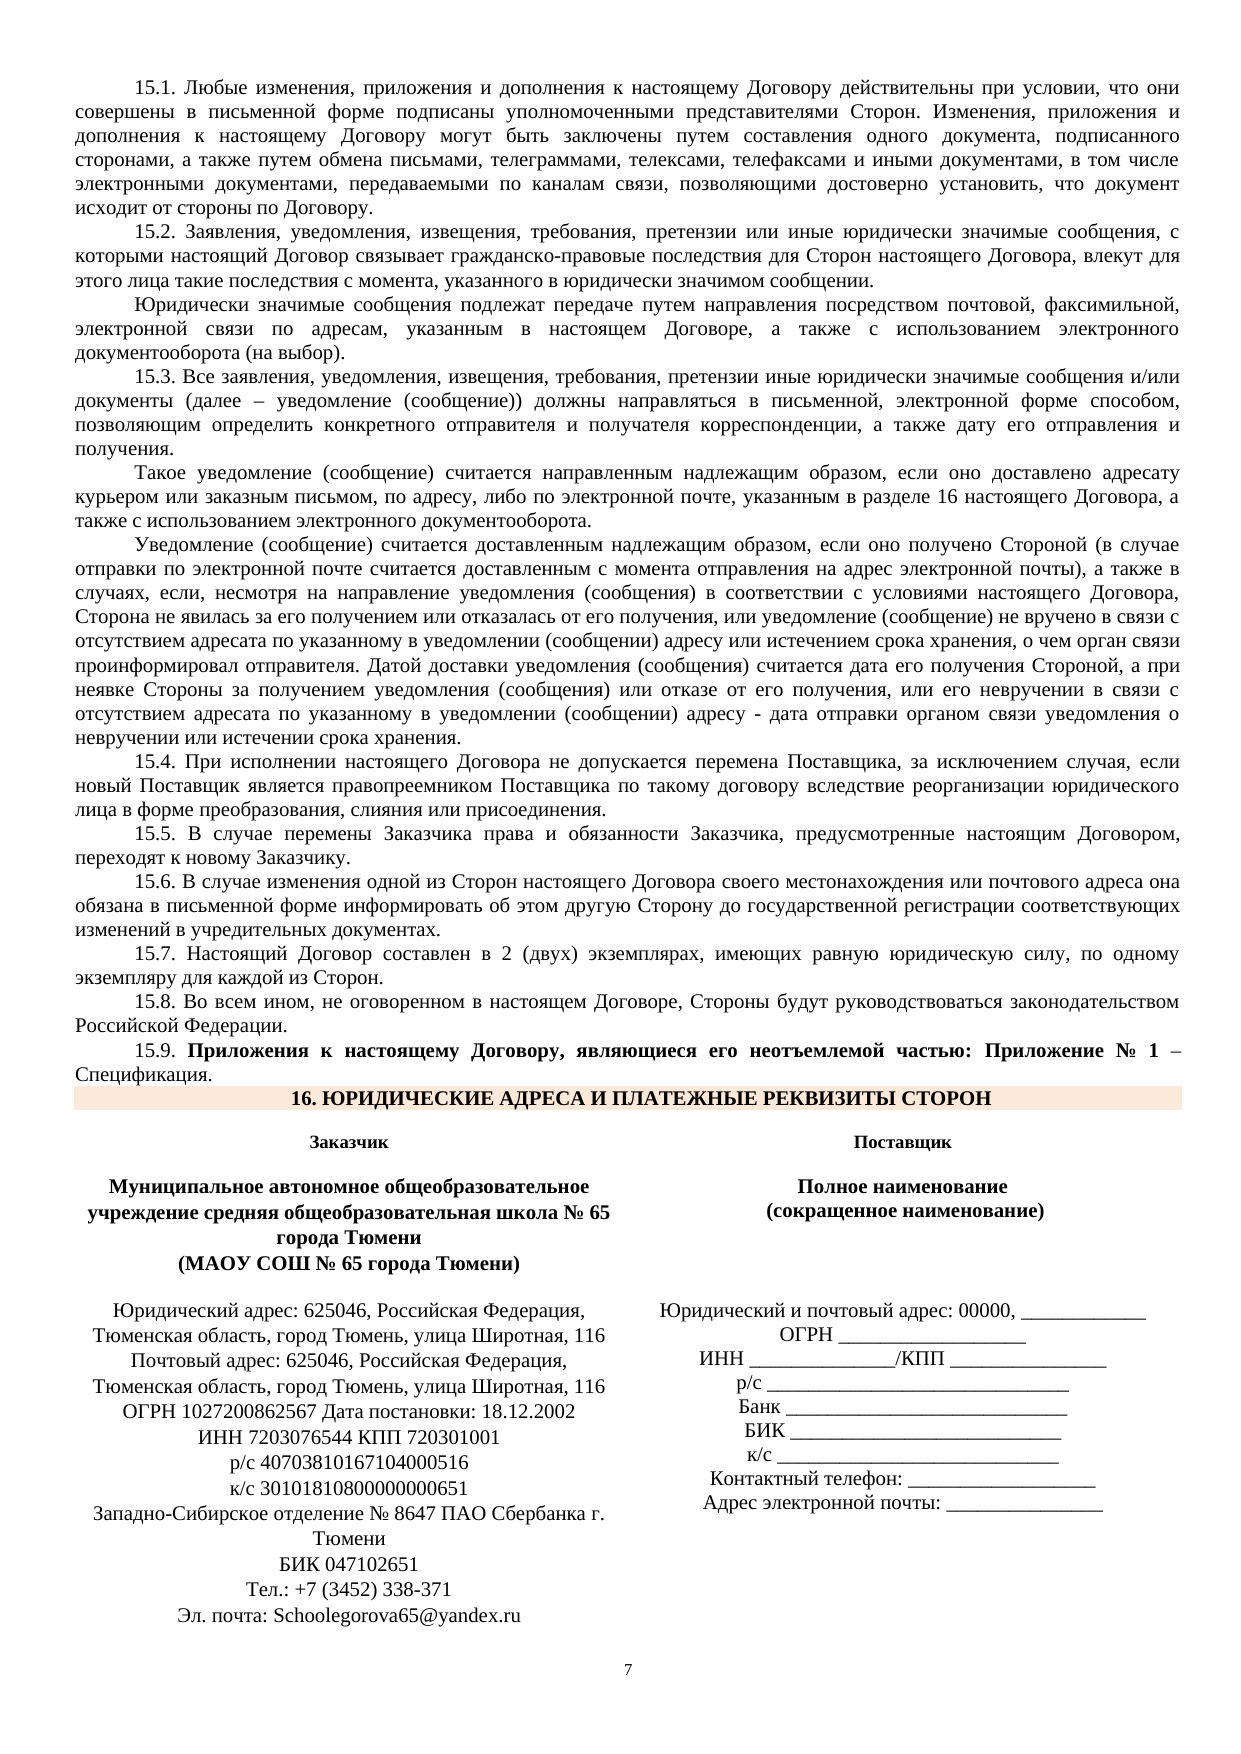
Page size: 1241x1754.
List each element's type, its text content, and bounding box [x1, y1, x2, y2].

text 15.4. При исполнении настоящего Договора не допускается перемена Поставщика, за исключением случая, если новый Поставщик является правопреемником Поставщика по такому договору вследствие реорганизации юридического лица в форме преобразования, слияния или присоединения. [75, 749, 1181, 821]
text 15.2. Заявления, уведомления, извещения, требования, претензии или иные юридически значимые сообщения, с которыми настоящий Договор связывает гражданско-правовые последствия для Сторон настоящего Договора, влекут для этого лица такие последствия с момента, указанного в юридически значимом сообщении. [75, 219, 1181, 292]
table_cell Муниципальное автономное общеобразовательное учреждение средняя общеобразовательная школа № 65 города Тюмени (МАОУ СОШ № 65 города Тюмени) [74, 1174, 623, 1298]
text Такое уведомление (сообщение) считается направленным надлежащим образом, если оно доставлено адресату курьером или заказным письмом, по адресу, либо по электронной почте, указанным в разделе 16 настоящего Договора, а также с использованием электронного документооборота. [75, 460, 1181, 532]
table_cell Поставщик [624, 1110, 1182, 1174]
text Юридически значимые сообщения подлежат передаче путем направления посредством почтовой, факсимильной, электронной связи по адресам, указанным в настоящем Договоре, а также с использованием электронного документооборота (на выбор). [75, 292, 1181, 364]
text 15.1. Любые изменения, приложения и дополнения к настоящему Договору действительны при условии, что они совершены в письменной форме подписаны уполномоченными представителями Сторон. Изменения, приложения и дополнения к настоящему Договору могут быть заключены путем составления одного документа, подписанного сторонами, а также путем обмена письмами, телеграммами, телексами, телефаксами и иными документами, в том числе электронными документами, передаваемыми по каналам связи, позволяющими достоверно установить, что документ исходит от стороны по Договору. [75, 75, 1181, 219]
table_cell Юридический и почтовый адрес: 00000, ____________ ОГРН __________________ ИНН ______________/КПП _______________ р/с _____________________________ Банк ___________________________ БИК __________________________ к/с ___________________________ Контактный телефон: __________________ Адрес электронной почты: _______________ [624, 1298, 1182, 1649]
text 15.5. В случае перемены Заказчика права и обязанности Заказчика, предусмотренные настоящим Договором, переходят к новому Заказчику. [75, 821, 1181, 869]
text 15.7. Настоящий Договор составлен в 2 (двух) экземплярах, имеющих равную юридическую силу, по одному экземпляру для каждой из Сторон. [75, 941, 1181, 989]
text Уведомление (сообщение) считается доставленным надлежащим образом, если оно получено Стороной (в случае отправки по электронной почте считается доставленным с момента отправления на адрес электронной почты), а также в случаях, если, несмотря на направление уведомления (сообщения) в соответствии с условиями настоящего Договора, Сторона не явилась за его получением или отказалась от его получения, или уведомление (сообщение) не вручено в связи с отсутствием адресата по указанному в уведомлении (сообщении) адресу или истечением срока хранения, о чем орган связи проинформировал отправителя. Датой доставки уведомления (сообщения) считается дата его получения Стороной, а при неявке Стороны за получением уведомления (сообщения) или отказе от его получения, или его невручении в связи с отсутствием адресата по указанному в уведомлении (сообщении) адресу - дата отправки органом связи уведомления о невручении или истечении срока хранения. [75, 532, 1181, 749]
table_header 16. ЮРИДИЧЕСКИЕ АДРЕСА И ПЛАТЕЖНЫЕ РЕКВИЗИТЫ СТОРОН [74, 1086, 1182, 1110]
text 15.9. Приложения к настоящему Договору, являющиеся его неотъемлемой частью: Приложение № 1 – Спецификация. [75, 1037, 1181, 1086]
text 15.6. В случае изменения одной из Сторон настоящего Договора своего местонахождения или почтового адреса она обязана в письменной форме информировать об этом другую Сторону до государственной регистрации соответствующих изменений в учредительных документах. [75, 869, 1181, 941]
table_cell Заказчик [74, 1110, 623, 1174]
table_cell Полное наименование (сокращенное наименование) [624, 1174, 1182, 1298]
text 15.8. Во всем ином, не оговоренном в настоящем Договоре, Стороны будут руководствоваться законодательством Российской Федерации. [75, 989, 1181, 1037]
table_cell Юридический адрес: 625046, Российская Федерация, Тюменская область, город Тюмень, улица Широтная, 116 Почтовый адрес: 625046, Российская Федерация, Тюменская область, город Тюмень, улица Широтная, 116 ОГРН 1027200862567 Дата постановки: 18.12.2002 ИНН 7203076544 КПП 720301001 р/с 40703810167104000516 к/с 30101810800000000651 Западно-Сибирское отделение № 8647 ПАО Сбербанка г. Тюмени БИК 047102651 Тел.: +7 (3452) 338-371 Эл. почта: Schoolegorova65@yandex.ru [74, 1298, 623, 1649]
text 15.3. Все заявления, уведомления, извещения, требования, претензии иные юридически значимые сообщения и/или документы (далее – уведомление (сообщение)) должны направляться в письменной, электронной форме способом, позволяющим определить конкретного отправителя и получателя корреспонденции, а также дату его отправления и получения. [75, 364, 1181, 460]
